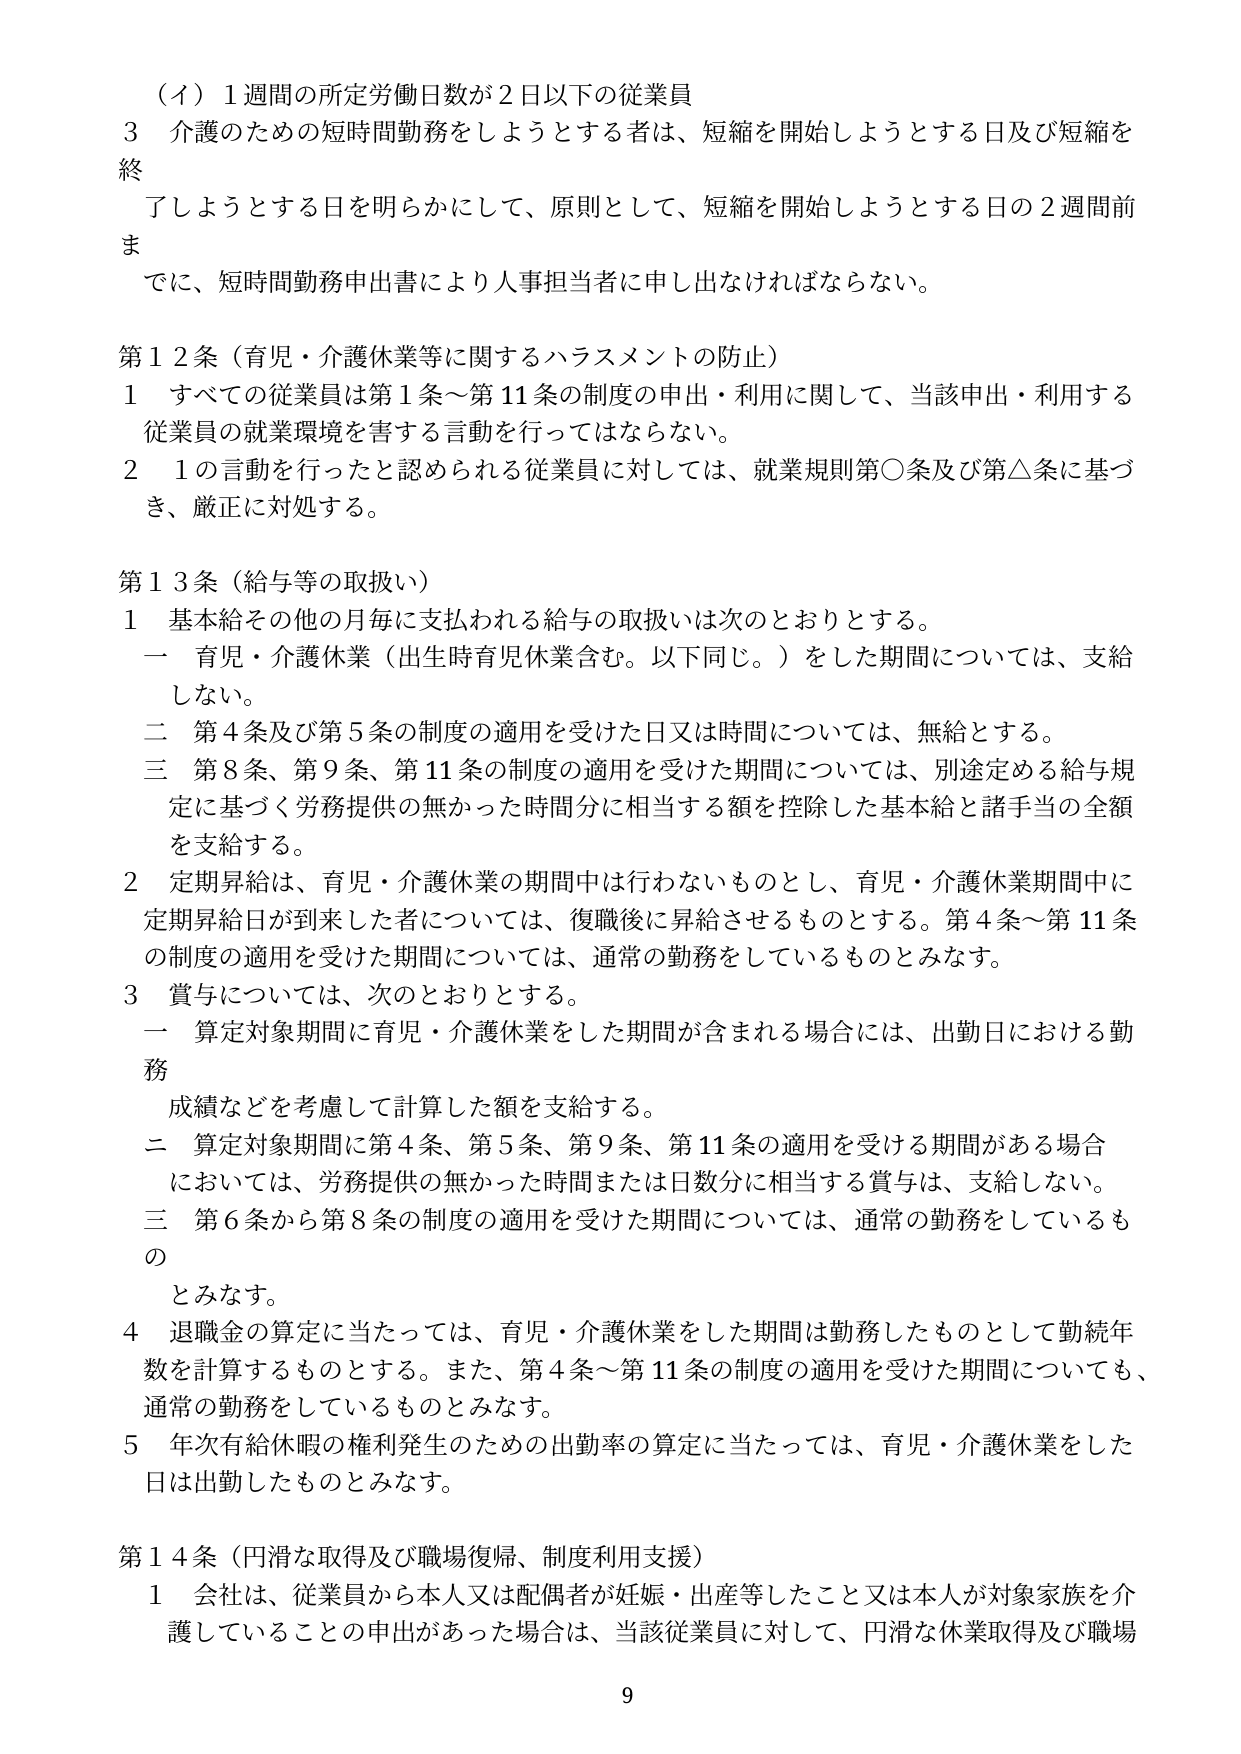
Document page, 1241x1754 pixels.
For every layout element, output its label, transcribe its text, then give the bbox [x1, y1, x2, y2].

text 一 算定対象期間に育児・介護休業をした期間が含まれる場合には、出勤日における勤務 [118, 1012, 1137, 1087]
text 三 第６条から第８条の制度の適用を受けた期間については、通常の勤務をしているもの [143, 1200, 1137, 1275]
text ２ １の言動を行ったと認められる従業員に対しては、就業規則第○条及び第△条に基づき、厳正に対処する。 [118, 450, 1137, 525]
text ５ 年次有給休暇の権利発生のための出勤率の算定に当たっては、育児・介護休業をした日は出勤したものとみなす。 [118, 1425, 1137, 1500]
text 二 第４条及び第５条の制度の適用を受けた日又は時間については、無給とする。 [143, 712, 1137, 750]
text １ 基本給その他の月毎に支払われる給与の取扱いは次のとおりとする。 [118, 600, 1137, 637]
text 第１２条（育児・介護休業等に関するハラスメントの防止） [118, 337, 1137, 375]
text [143, 1575, 1137, 1650]
text ３ 介護のための短時間勤務をしようとする者は、短縮を開始しようとする日及び短縮を終 [118, 112, 1137, 187]
text でに、短時間勤務申出書により人事担当者に申し出なければならない。 [118, 262, 1137, 300]
text においては、労務提供の無かった時間または日数分に相当する賞与は、支給しない。 [143, 1162, 1137, 1200]
text ４ 退職金の算定に当たっては、育児・介護休業をした期間は勤務したものとして勤続年数を計算するものとする。また、第４条～第11条の制度の適用を受けた期間についても、通常の勤務をしているものとみなす。 [118, 1312, 1137, 1425]
text ３ 賞与については、次のとおりとする。 [118, 975, 1137, 1012]
text 三 第８条、第９条、第11条の制度の適用を受けた期間については、別途定める給与規定に基づく労務提供の無かった時間分に相当する額を控除した基本給と諸手当の全額を支給する。 [143, 750, 1137, 862]
text １ すべての従業員は第１条～第11条の制度の申出・利用に関して、当該申出・利用する従業員の就業環境を害する言動を行ってはならない。 [118, 375, 1137, 450]
text とみなす。 [143, 1275, 1137, 1312]
text 了しようとする日を明らかにして、原則として、短縮を開始しようとする日の２週間前ま [118, 187, 1137, 262]
text 第１４条（円滑な取得及び職場復帰、制度利用支援） [118, 1537, 1137, 1575]
text ２ 定期昇給は、育児・介護休業の期間中は行わないものとし、育児・介護休業期間中に定期昇給日が到来した者については、復職後に昇給させるものとする。第４条～第11条の制度の適用を受けた期間については、通常の勤務をしているものとみなす。 [118, 862, 1137, 975]
text ニ 算定対象期間に第４条、第５条、第９条、第11条の適用を受ける期間がある場合 [143, 1125, 1137, 1162]
text （イ）１週間の所定労働日数が２日以下の従業員 [143, 75, 1137, 112]
text 第１３条（給与等の取扱い） [118, 562, 1137, 600]
text 成績などを考慮して計算した額を支給する。 [143, 1087, 1137, 1125]
text 一 育児・介護休業（出生時育児休業含む。以下同じ。）をした期間については、支給しない。 [143, 637, 1137, 712]
